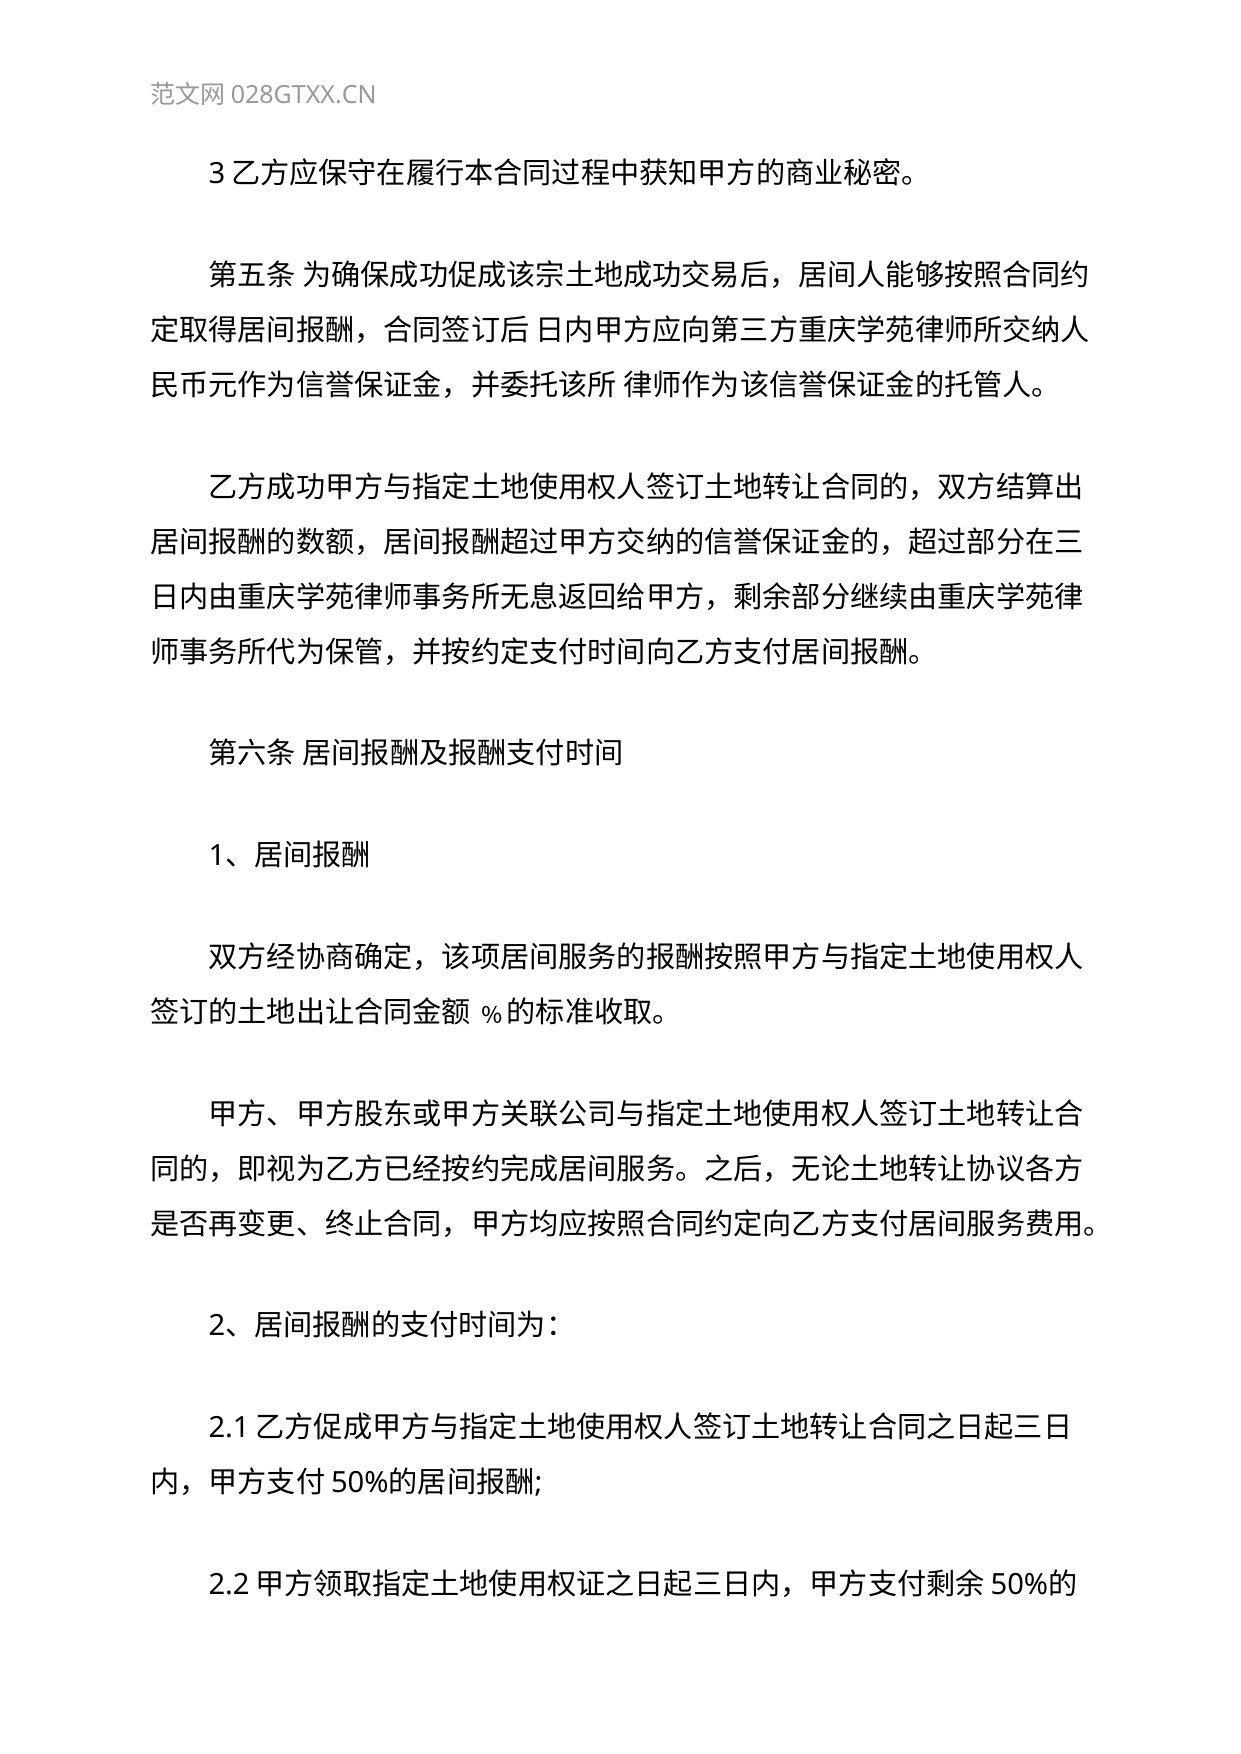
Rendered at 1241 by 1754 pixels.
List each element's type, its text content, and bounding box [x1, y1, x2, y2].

text 第五条 为确保成功促成该宗土地成功交易后，居间人能够按照合同约定取得居间报酬，合同签订后 日内甲方应向第三方重庆学苑律师所交纳人民币元作为信誉保证金，并委托该所 律师作为该信誉保证金的托管人。 [150, 252, 1090, 404]
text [150, 1561, 1090, 1603]
text 双方经协商确定，该项居间服务的报酬按照甲方与指定土地使用权人签订的土地出让合同金额 ﹪的标准收取。 [150, 934, 1090, 1031]
text 3乙方应保守在履行本合同过程中获知甲方的商业秘密。 [150, 150, 1090, 192]
text 甲方、甲方股东或甲方关联公司与指定土地使用权人签订土地转让合同的，即视为乙方已经按约完成居间服务。之后，无论土地转让协议各方是否再变更、终止合同，甲方均应按照合同约定向乙方支付居间服务费用。 [150, 1090, 1090, 1242]
text 1、居间报酬 [150, 832, 1090, 874]
text 第六条 居间报酬及报酬支付时间 [150, 730, 1090, 772]
text 2、居间报酬的支付时间为： [150, 1302, 1090, 1344]
text 2.1乙方促成甲方与指定土地使用权人签订土地转让合同之日起三日内，甲方支付50%的居间报酬; [150, 1404, 1090, 1501]
text 乙方成功甲方与指定土地使用权人签订土地转让合同的，双方结算出居间报酬的数额，居间报酬超过甲方交纳的信誉保证金的，超过部分在三日内由重庆学苑律师事务所无息返回给甲方，剩余部分继续由重庆学苑律师事务所代为保管，并按约定支付时间向乙方支付居间报酬。 [150, 463, 1090, 671]
